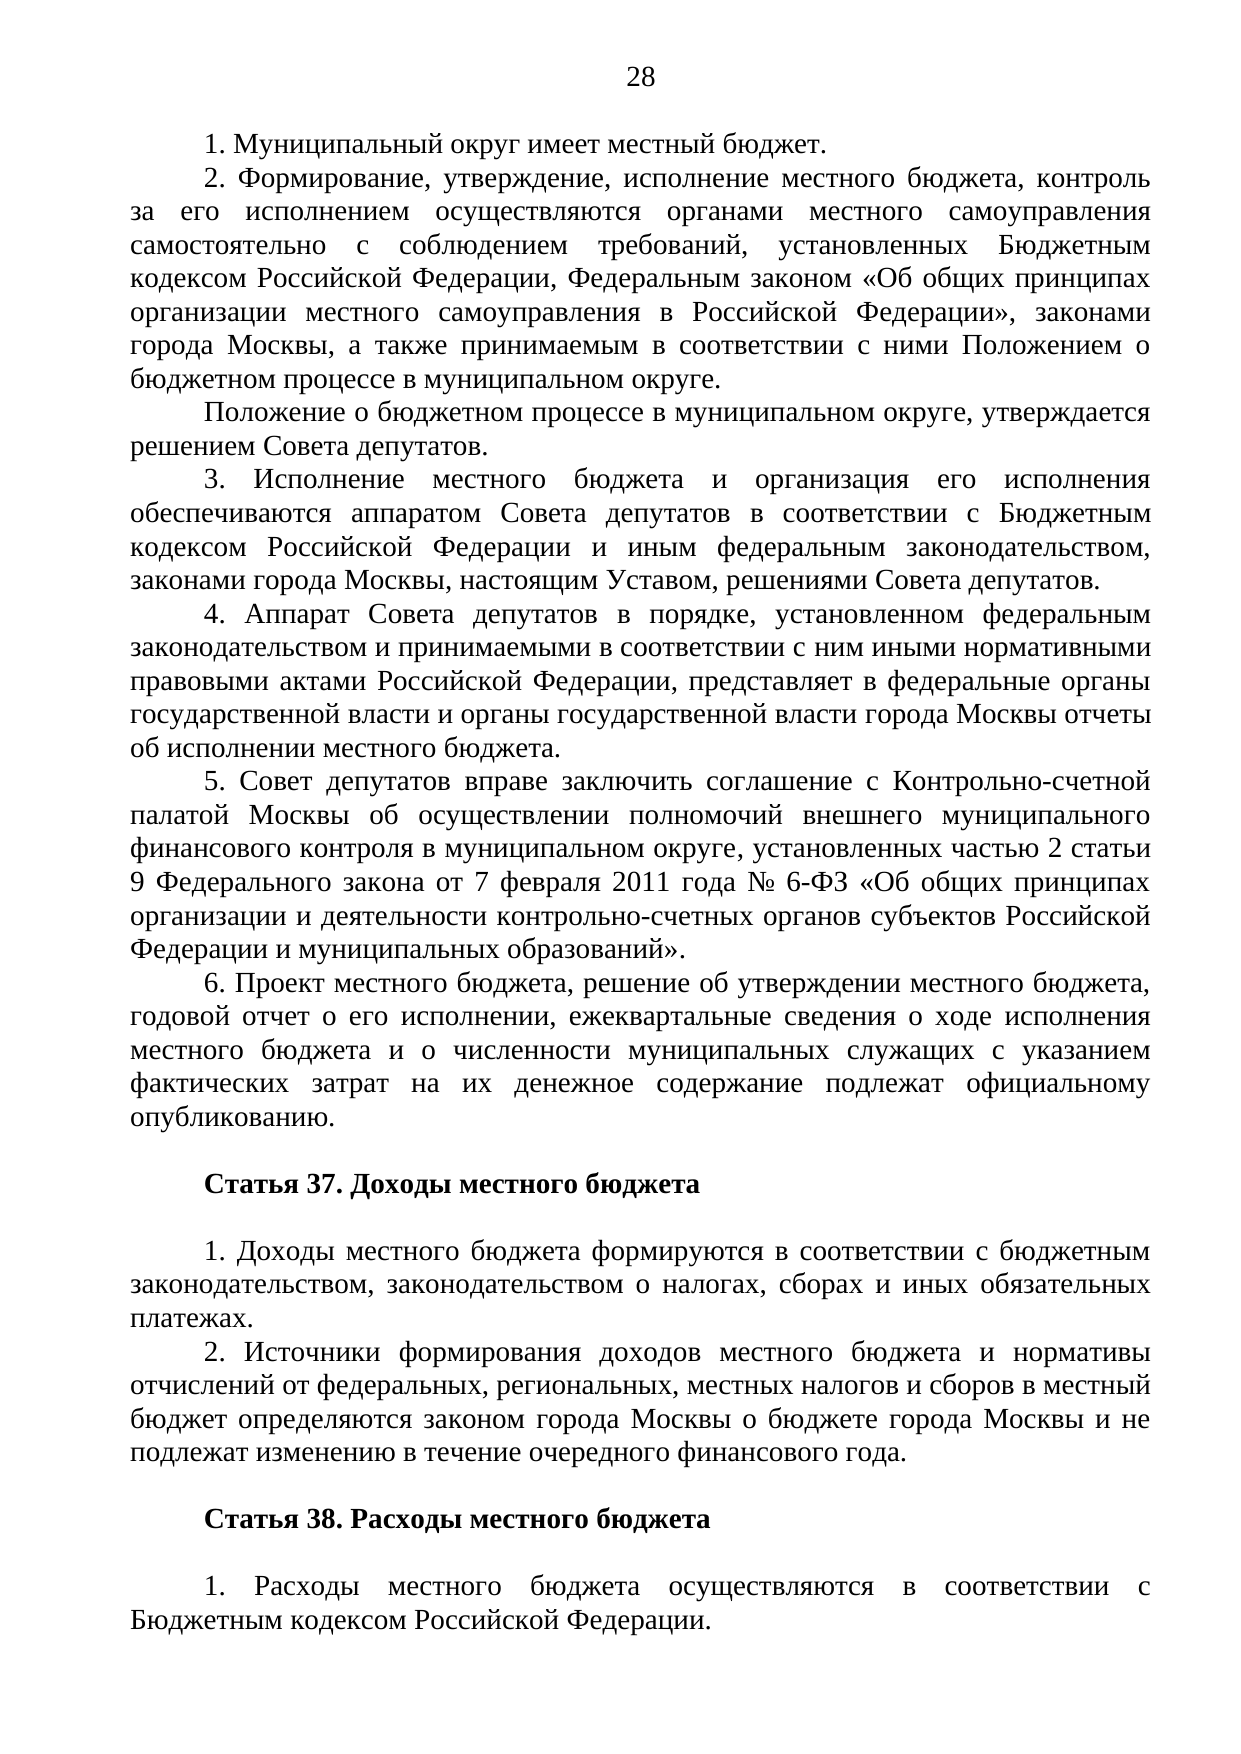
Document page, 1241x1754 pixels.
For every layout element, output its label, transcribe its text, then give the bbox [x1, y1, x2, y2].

text 5. Совет депутатов вправе заключить соглашение с Контрольно-счетной палатой Москвы об осуществлении полномочий внешнего муниципального финансового контроля в муниципальном округе, установленных частью 2 статьи 9 Федерального закона от 7 февраля 2011 года № 6-ФЗ «Об общих принципах организации и деятельности контрольно-счетных органов субъектов Российской Федерации и муниципальных образований». [130, 763, 1152, 965]
text 2. Формирование, утверждение, исполнение местного бюджета, контроль за его исполнением осуществляются органами местного самоуправления самостоятельно с соблюдением требований, установленных Бюджетным кодексом Российской Федерации, Федеральным законом «Об общих принципах организации местного самоуправления в Российской Федерации», законами города Москвы, а также принимаемым в соответствии с ними Положением о бюджетном процессе в муниципальном округе. [130, 160, 1152, 394]
text Статья 37. Доходы местного бюджета [130, 1166, 1152, 1199]
text Положение о бюджетном процессе в муниципальном округе, утверждается решением Совета депутатов. [130, 394, 1152, 462]
text 6. Проект местного бюджета, решение об утверждении местного бюджета, годовой отчет о его исполнении, ежеквартальные сведения о ходе исполнения местного бюджета и о численности муниципальных служащих с указанием фактических затрат на их денежное содержание подлежат официальному опубликованию. [130, 965, 1152, 1132]
text 1. Доходы местного бюджета формируются в соответствии с бюджетным законодательством, законодательством о налогах, сборах и иных обязательных платежах. [130, 1233, 1152, 1334]
text 2. Источники формирования доходов местного бюджета и нормативы отчислений от федеральных, региональных, местных налогов и сборов в местный бюджет определяются законом города Москвы о бюджете города Москвы и не подлежат изменению в течение очередного финансового года. [130, 1334, 1152, 1468]
text 4. Аппарат Совета депутатов в порядке, установленном федеральным законодательством и принимаемыми в соответствии с ним иными нормативными правовыми актами Российской Федерации, представляет в федеральные органы государственной власти и органы государственной власти города Москвы отчеты об исполнении местного бюджета. [130, 596, 1152, 763]
text 3. Исполнение местного бюджета и организация его исполнения обеспечиваются аппаратом Совета депутатов в соответствии с Бюджетным кодексом Российской Федерации и иным федеральным законодательством, законами города Москвы, настоящим Уставом, решениями Совета депутатов. [130, 462, 1152, 596]
text Статья 38. Расходы местного бюджета [130, 1501, 1152, 1535]
text 1. Расходы местного бюджета осуществляются в соответствии с Бюджетным кодексом Российской Федерации. [130, 1568, 1152, 1636]
text 1. Муниципальный округ имеет местный бюджет. [130, 126, 1152, 160]
